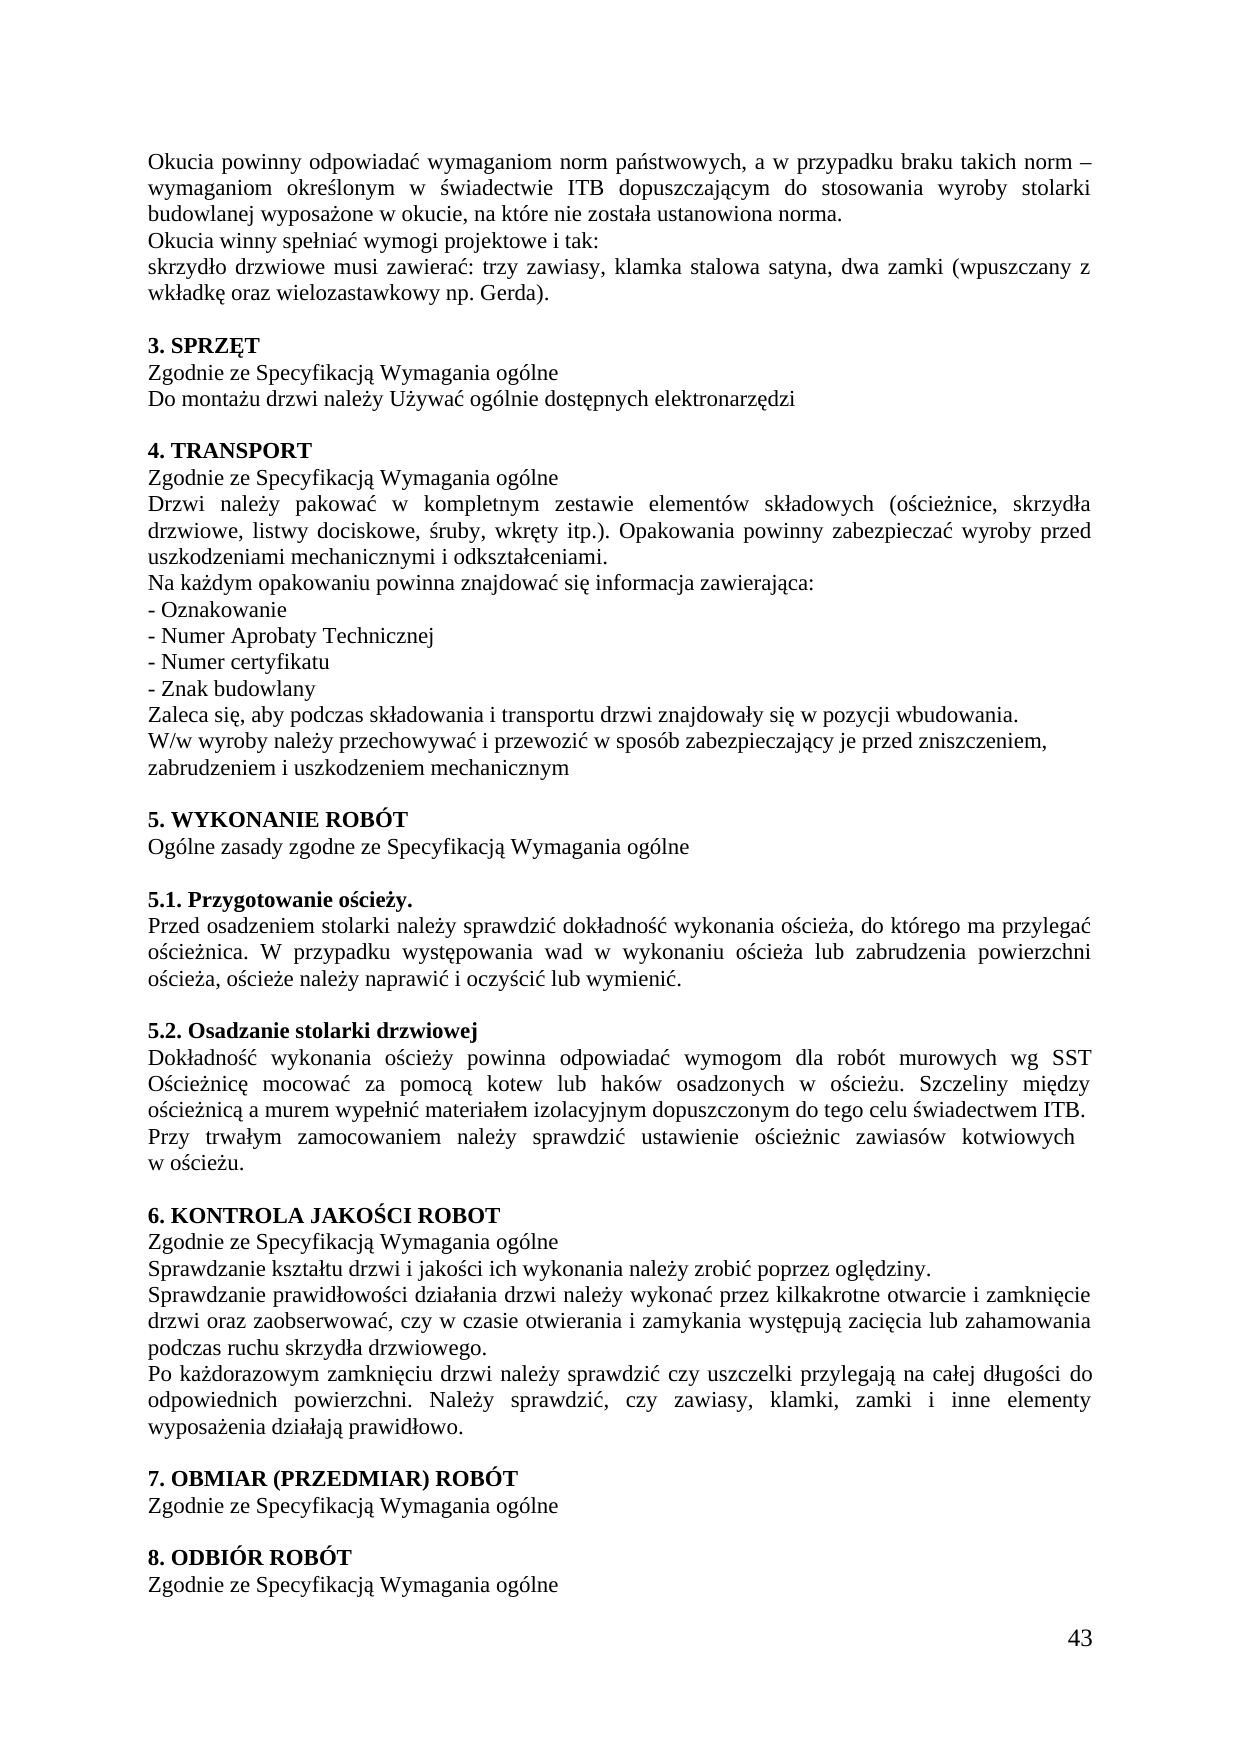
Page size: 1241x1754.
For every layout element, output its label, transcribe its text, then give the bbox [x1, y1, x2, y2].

text 7. OBMIAR (PRZEDMIAR) ROBÓT [148, 1465, 1092, 1492]
text W/w wyroby należy przechowywać i przewozić w sposób zabezpieczający je przed zniszczeniem, [148, 727, 1092, 754]
text Okucia winny spełniać wymogi projektowe i tak: [148, 227, 1092, 253]
text Zgodnie ze Specyfikacją Wymagania ogólne [148, 464, 1092, 490]
text Zgodnie ze Specyfikacją Wymagania ogólne [148, 358, 1092, 385]
text Do montażu drzwi należy Używać ogólnie dostępnych elektronarzędzi [148, 385, 1092, 411]
text 5. WYKONANIE ROBÓT [148, 807, 1092, 833]
text 5.1. Przygotowanie ościeży. [148, 886, 1092, 912]
text Na każdym opakowaniu powinna znajdować się informacja zawierająca: [148, 569, 1092, 596]
text 3. SPRZĘT [148, 332, 1092, 358]
text Zgodnie ze Specyfikacją Wymagania ogólne [148, 1492, 1092, 1518]
text Zgodnie ze Specyfikacją Wymagania ogólne [148, 1571, 1092, 1597]
text Przy trwałym zamocowaniem należy sprawdzić ustawienie ościeżnic zawiasów kotwiowych w ościeżu. [148, 1123, 1092, 1176]
text - Numer certyfikatu [148, 648, 1092, 675]
text Sprawdzanie prawidłowości działania drzwi należy wykonać przez kilkakrotne otwarcie i zamknięcie drzwi oraz zaobserwować, czy w czasie otwierania i zamykania występują zacięcia lub zahamowania podczas ruchu skrzydła drzwiowego. [148, 1281, 1092, 1360]
text 6. KONTROLA JAKOŚCI ROBOT [148, 1202, 1092, 1228]
text 4. TRANSPORT [148, 438, 1092, 464]
text Drzwi należy pakować w kompletnym zestawie elementów składowych (ościeżnice, skrzydła drzwiowe, listwy dociskowe, śruby, wkręty itp.). Opakowania powinny zabezpieczać wyroby przed uszkodzeniami mechanicznymi i odkształceniami. [148, 490, 1092, 569]
text Sprawdzanie kształtu drzwi i jakości ich wykonania należy zrobić poprzez oględziny. [148, 1254, 1092, 1281]
text Przed osadzeniem stolarki należy sprawdzić dokładność wykonania ościeża, do którego ma przylegać ościeżnica. W przypadku występowania wad w wykonaniu ościeża lub zabrudzenia powierzchni ościeża, ościeże należy naprawić i oczyścić lub wymienić. [148, 912, 1092, 991]
text Zaleca się, aby podczas składowania i transportu drzwi znajdowały się w pozycji wbudowania. [148, 701, 1092, 727]
text - Znak budowlany [148, 675, 1092, 701]
text Okucia powinny odpowiadać wymaganiom norm państwowych, a w przypadku braku takich norm – wymaganiom określonym w świadectwie ITB dopuszczającym do stosowania wyroby stolarki budowlanej wyposażone w okucie, na które nie została ustanowiona norma. [148, 148, 1092, 227]
text skrzydło drzwiowe musi zawierać: trzy zawiasy, klamka stalowa satyna, dwa zamki (wpuszczany z wkładkę oraz wielozastawkowy np. Gerda). [148, 253, 1092, 306]
text - Numer Aprobaty Technicznej [148, 622, 1092, 648]
text Ogólne zasady zgodne ze Specyfikacją Wymagania ogólne [148, 833, 1092, 859]
text 5.2. Osadzanie stolarki drzwiowej [148, 1017, 1092, 1044]
text - Oznakowanie [148, 596, 1092, 622]
text zabrudzeniem i uszkodzeniem mechanicznym [148, 754, 1092, 780]
text Po każdorazowym zamknięciu drzwi należy sprawdzić czy uszczelki przylegają na całej długości do odpowiednich powierzchni. Należy sprawdzić, czy zawiasy, klamki, zamki i inne elementy wyposażenia działają prawidłowo. [148, 1360, 1092, 1439]
text Zgodnie ze Specyfikacją Wymagania ogólne [148, 1228, 1092, 1254]
text Dokładność wykonania ościeży powinna odpowiadać wymogom dla robót murowych wg SST Ościeżnicę mocować za pomocą kotew lub haków osadzonych w ościeżu. Szczeliny między ościeżnicą a murem wypełnić materiałem izolacyjnym dopuszczonym do tego celu świadectwem ITB. [148, 1044, 1092, 1123]
text 8. ODBIÓR ROBÓT [148, 1544, 1092, 1571]
